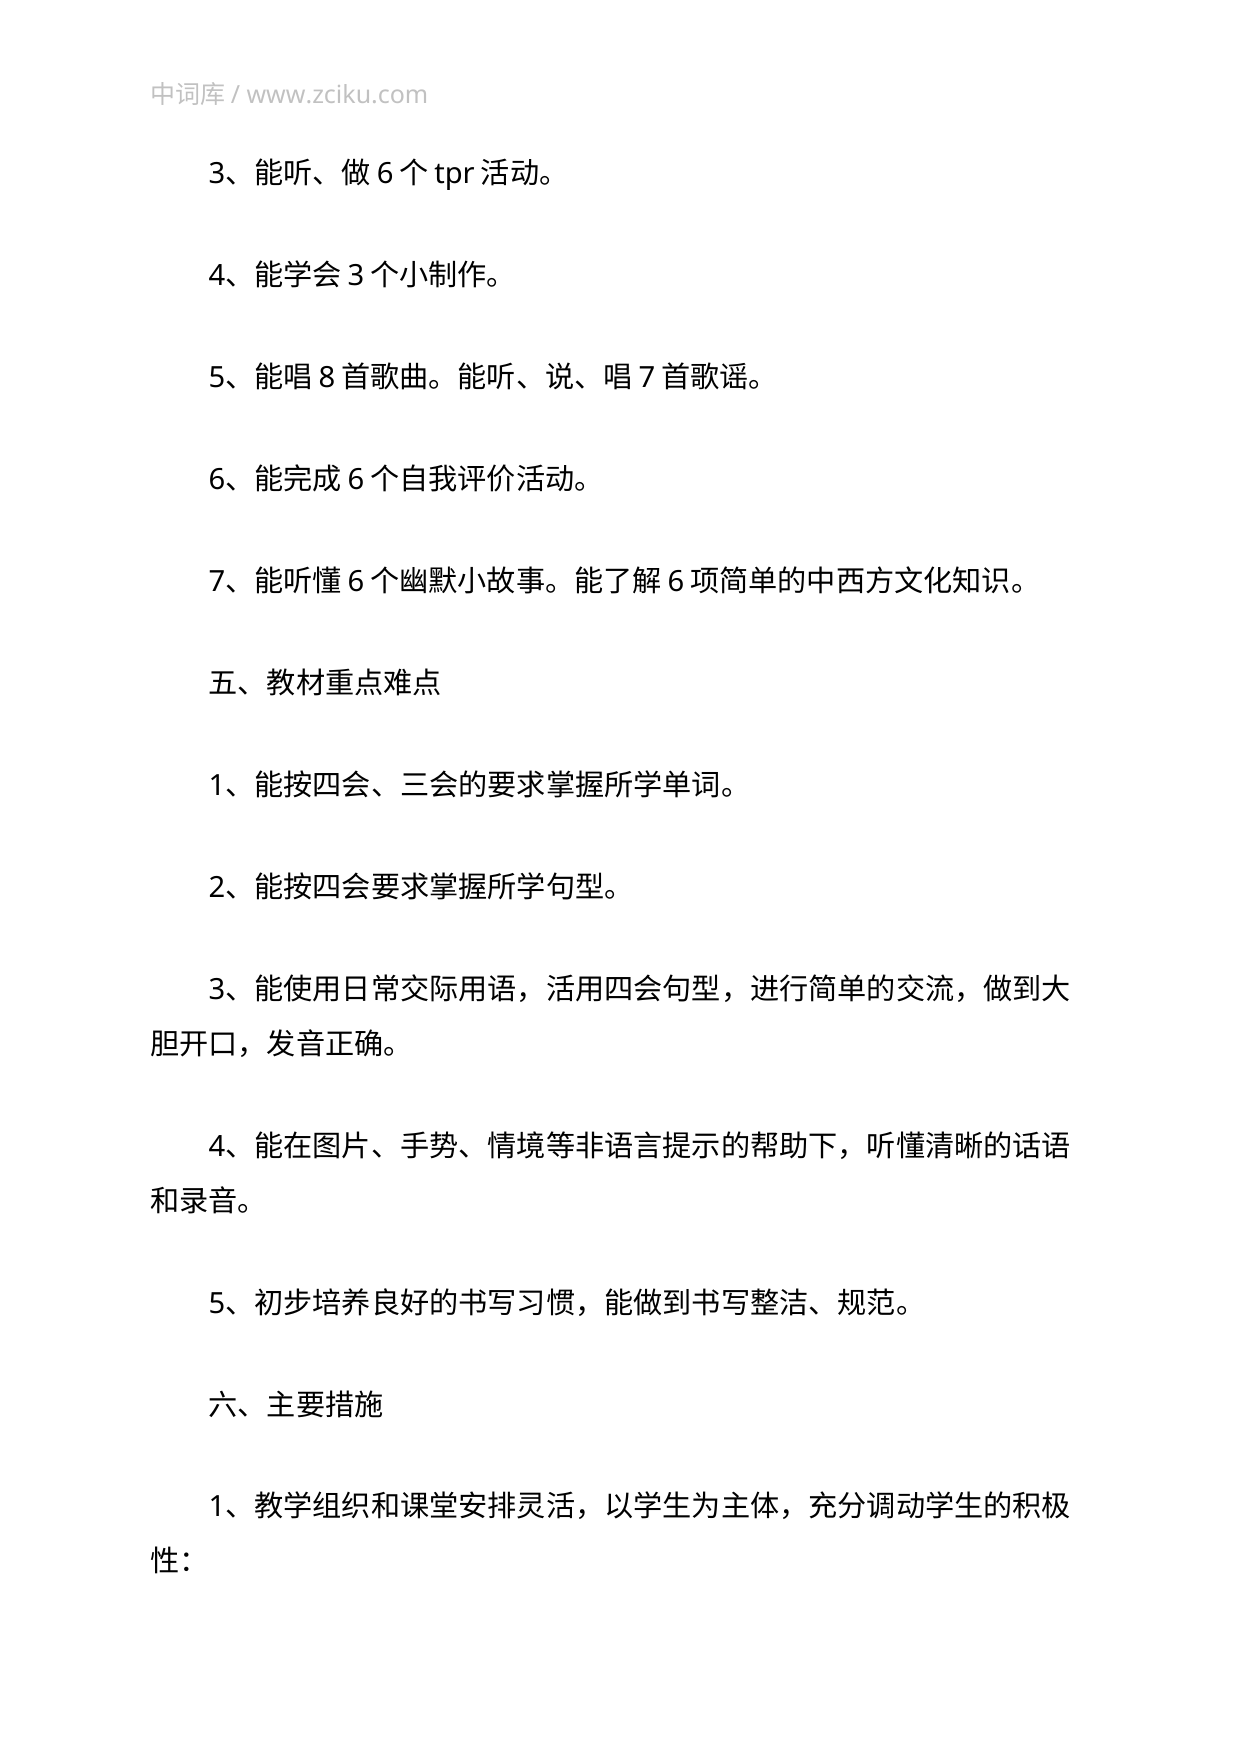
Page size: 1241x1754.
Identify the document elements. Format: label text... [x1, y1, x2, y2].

text 1、教学组织和课堂安排灵活，以学生为主体，充分调动学生的积极性： [150, 1483, 1090, 1580]
text 2、能按四会要求掌握所学句型。 [150, 864, 1090, 906]
text 4、能在图片、手势、情境等非语言提示的帮助下，听懂清晰的话语和录音。 [150, 1122, 1090, 1220]
text 3、能听、做6个tpr活动。 [150, 150, 1090, 192]
text 4、能学会3个小制作。 [150, 252, 1090, 294]
text 5、初步培养良好的书写习惯，能做到书写整洁、规范。 [150, 1279, 1090, 1322]
text 5、能唱8首歌曲。能听、说、唱7首歌谣。 [150, 354, 1090, 396]
text 1、能按四会、三会的要求掌握所学单词。 [150, 762, 1090, 804]
text 3、能使用日常交际用语，活用四会句型，进行简单的交流，做到大胆开口，发音正确。 [150, 966, 1090, 1063]
text 6、能完成6个自我评价活动。 [150, 456, 1090, 498]
text 五、教材重点难点 [150, 660, 1090, 702]
text 六、主要措施 [150, 1381, 1090, 1423]
text 7、能听懂6个幽默小故事。能了解6项简单的中西方文化知识。 [150, 558, 1090, 600]
